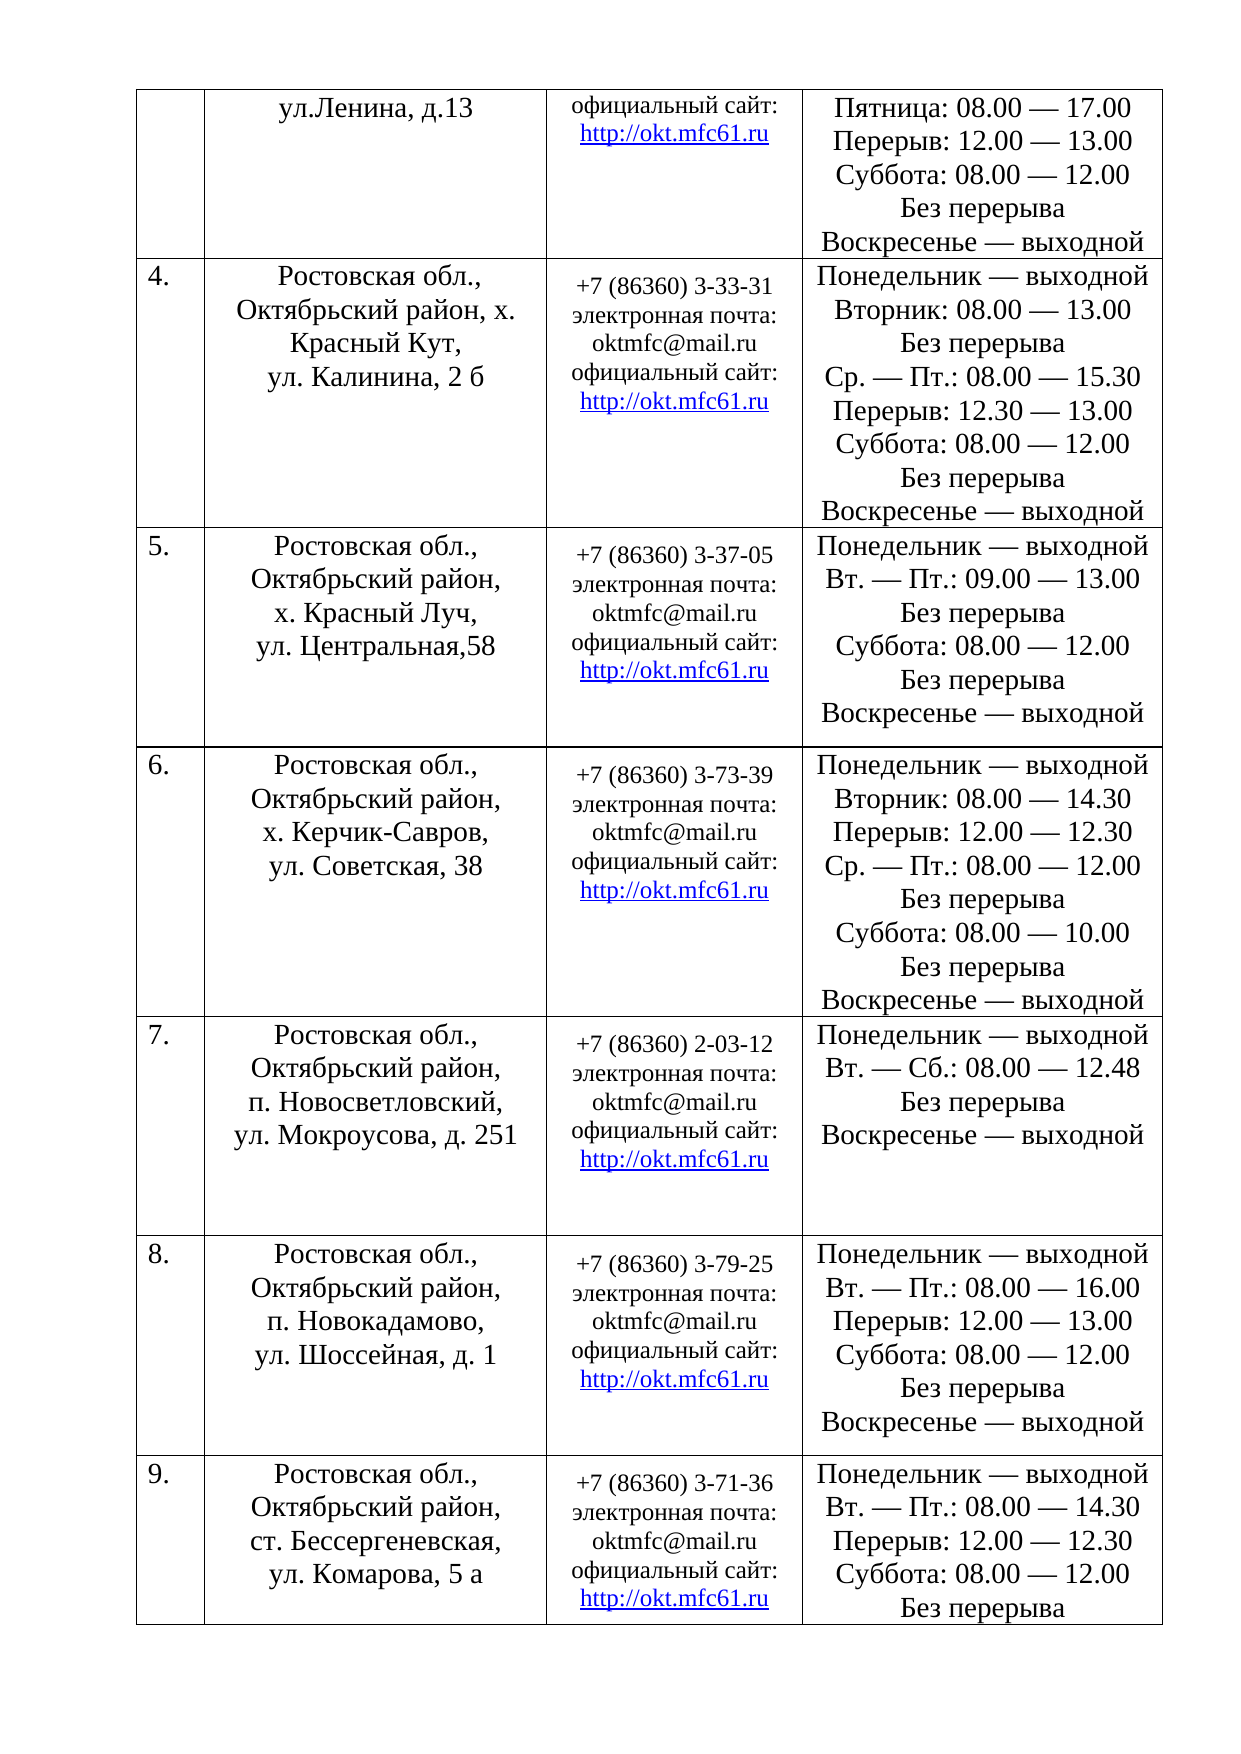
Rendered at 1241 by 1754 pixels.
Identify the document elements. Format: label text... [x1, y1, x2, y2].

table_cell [803, 1456, 1162, 1624]
table_cell +7 (86360) 3-79-25 электронная почта: oktmfc@mail.ru официальный сайт: http://okt.mfc61.ru [547, 1236, 802, 1455]
table_cell Понедельник — выходной Вторник: 08.00 — 13.00 Без перерыва Ср. — Пт.: 08.00 — 15.30 Перерыв: 12.30 — 13.00 Суббота: 08.00 — 12.00 Без перерыва Воскресенье — выходной [803, 259, 1162, 527]
table_cell Ростовская обл., Октябрьский район, х. Керчик-Савров, ул. Советская, 38 [205, 748, 546, 1016]
table_cell [137, 90, 204, 257]
table_cell Понедельник — выходной Вторник: 08.00 — 14.30 Перерыв: 12.00 — 12.30 Ср. — Пт.: 08.00 — 12.00 Без перерыва Суббота: 08.00 — 10.00 Без перерыва Воскресенье — выходной [803, 748, 1162, 1016]
table_cell [137, 1017, 204, 1235]
table_cell [137, 259, 204, 527]
table_cell Понедельник — выходной Вт. — Пт.: 08.00 — 16.00 Перерыв: 12.00 — 13.00 Суббота: 08.00 — 12.00 Без перерыва Воскресенье — выходной [803, 1236, 1162, 1455]
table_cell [205, 1456, 546, 1624]
table_cell [137, 748, 204, 1016]
table_cell [137, 1456, 204, 1624]
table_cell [547, 1456, 802, 1624]
table_cell [137, 1236, 204, 1455]
table_cell +7 (86360) 3-33-31 электронная почта: oktmfc@mail.ru официальный сайт: http://okt.mfc61.ru [547, 259, 802, 527]
table_cell Ростовская обл., Октябрьский район, х. Красный Луч, ул. Центральная,58 [205, 528, 546, 746]
table_cell Понедельник — выходной Вт. — Пт.: 09.00 — 13.00 Без перерыва Суббота: 08.00 — 12.00 Без перерыва Воскресенье — выходной [803, 528, 1162, 746]
table_cell Понедельник — выходной Вт. — Сб.: 08.00 — 12.48 Без перерыва Воскресенье — выходной [803, 1017, 1162, 1235]
table_cell +7 (86360) 3-37-05 электронная почта: oktmfc@mail.ru официальный сайт: http://okt.mfc61.ru [547, 528, 802, 746]
table_cell [137, 528, 204, 746]
table_cell Ростовская обл., Октябрьский район, п. Новокадамово, ул. Шоссейная, д. 1 [205, 1236, 546, 1455]
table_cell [803, 90, 1162, 257]
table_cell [547, 90, 802, 257]
table_cell Ростовская обл., Октябрьский район, п. Новосветловский, ул. Мокроусова, д. 251 [205, 1017, 546, 1235]
table_cell +7 (86360) 2-03-12 электронная почта: oktmfc@mail.ru официальный сайт: http://okt.mfc61.ru [547, 1017, 802, 1235]
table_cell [205, 90, 546, 257]
table_cell Ростовская обл., Октябрьский район, х. Красный Кут, ул. Калинина, 2 б [205, 259, 546, 527]
table_cell +7 (86360) 3-73-39 электронная почта: oktmfc@mail.ru официальный сайт: http://okt.mfc61.ru [547, 748, 802, 1016]
